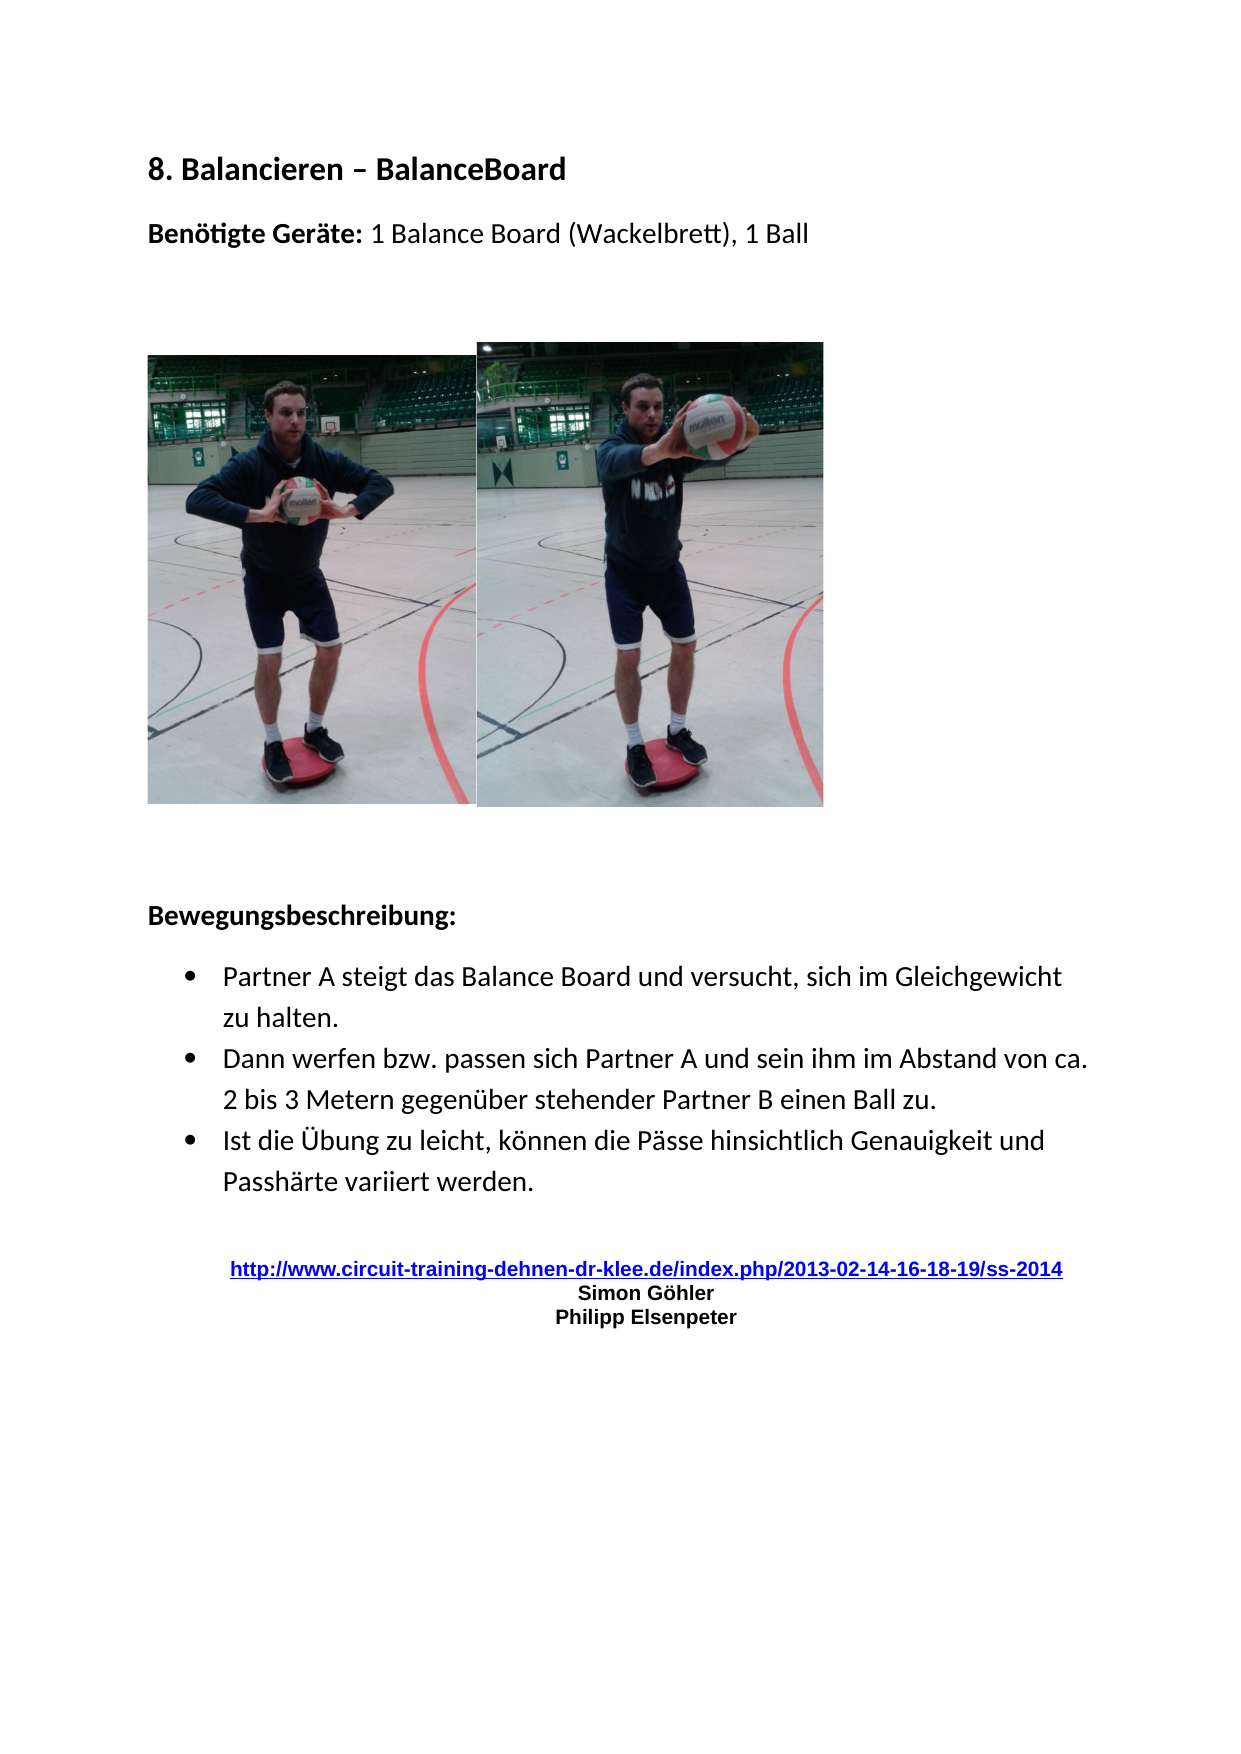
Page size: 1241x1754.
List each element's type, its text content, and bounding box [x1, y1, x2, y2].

picture [147, 355, 476, 804]
text 8. Balancieren – BalanceBoard [148, 148, 1093, 188]
text Bewegungsbeschreibung: [148, 897, 1093, 932]
picture [477, 342, 824, 807]
list Partner A steigt das Balance Board und versucht, sich im Gleichgewicht zu halten. [185, 958, 1093, 1035]
list Dann werfen bzw. passen sich Partner A und sein ihm im Abstand von ca. 2 bis 3 Metern gegenüber stehender Partner B einen Ball zu. [185, 1040, 1093, 1117]
text Benötigte Geräte: 1 Balance Board (Wackelbrett), 1 Ball [148, 215, 1093, 251]
list Ist die Übung zu leicht, können die Pässe hinsichtlich Genauigkeit und Passhärte variiert werden. [185, 1122, 1093, 1199]
